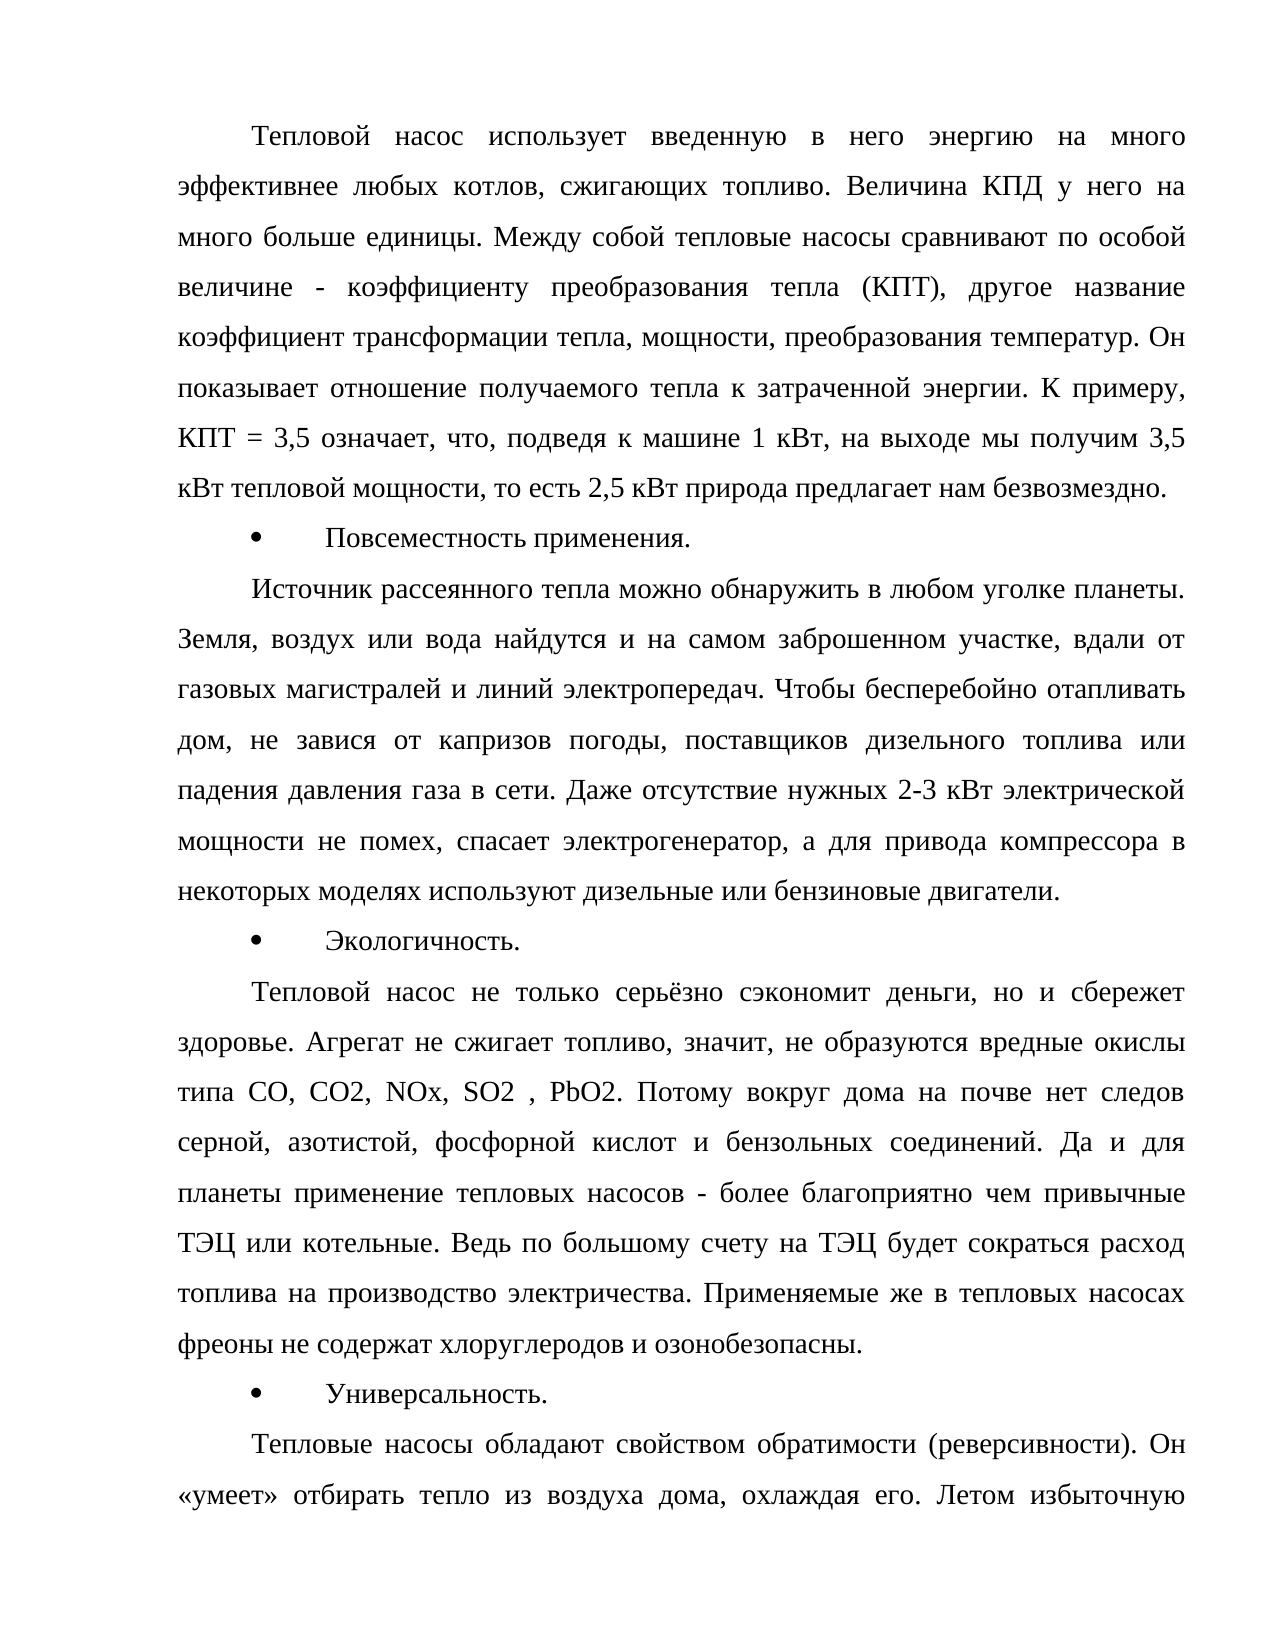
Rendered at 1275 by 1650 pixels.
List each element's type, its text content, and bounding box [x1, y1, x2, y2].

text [177, 1427, 1186, 1510]
text · Экологичность. [177, 923, 1186, 957]
text Тепловой насос не только серьёзно сэкономит деньги, но и сбережет здоровье. Агрегат не сжигает топливо, значит, не образуются вредные окислы типа CO, СO2, NOx, SO2 , PbO2. Потому вокруг дома на почве нет следов серной, азотистой, фосфорной кислот и бензольных соединений. Да и для планеты применение тепловых насосов - более благоприятно чем привычные ТЭЦ или котельные. Ведь по большому счету на ТЭЦ будет сократься расход топлива на производство электричества. Применяемые же в тепловых насосах фреоны не содержат хлоруглеродов и озонобезопасны. [177, 974, 1186, 1359]
text · Повсеместность применения. [177, 521, 1186, 554]
text Источник рассеянного тепла можно обнаружить в любом уголке планеты. Земля, воздух или вода найдутся и на самом заброшенном участке, вдали от газовых магистралей и линий электропередач. Чтобы бесперебойно отапливать дом, не завися от капризов погоды, поставщиков дизельного топлива или падения давления газа в сети. Даже отсутствие нужных 2-3 кВт электрической мощности не помех, спасает электрогенератор, а для привода компрессора в некоторых моделях используют дизельные или бензиновые двигатели. [177, 571, 1186, 906]
text Тепловой насос использует введенную в него энергию на много эффективнее любых котлов, сжигающих топливо. Величина КПД у него на много больше единицы. Между собой тепловые насосы сравнивают по особой величине - коэффициенту преобразования тепла (КПТ), другое название коэффициент трансформации тепла, мощности, преобразования температур. Он показывает отношение получаемого тепла к затраченной энергии. К примеру, КПТ = 3,5 означает, что, подведя к машине 1 кВт, на выходе мы получим 3,5 кВт тепловой мощности, то есть 2,5 кВт природа предлагает нам безвозмездно. [177, 118, 1186, 504]
text · Универсальность. [177, 1376, 1186, 1410]
